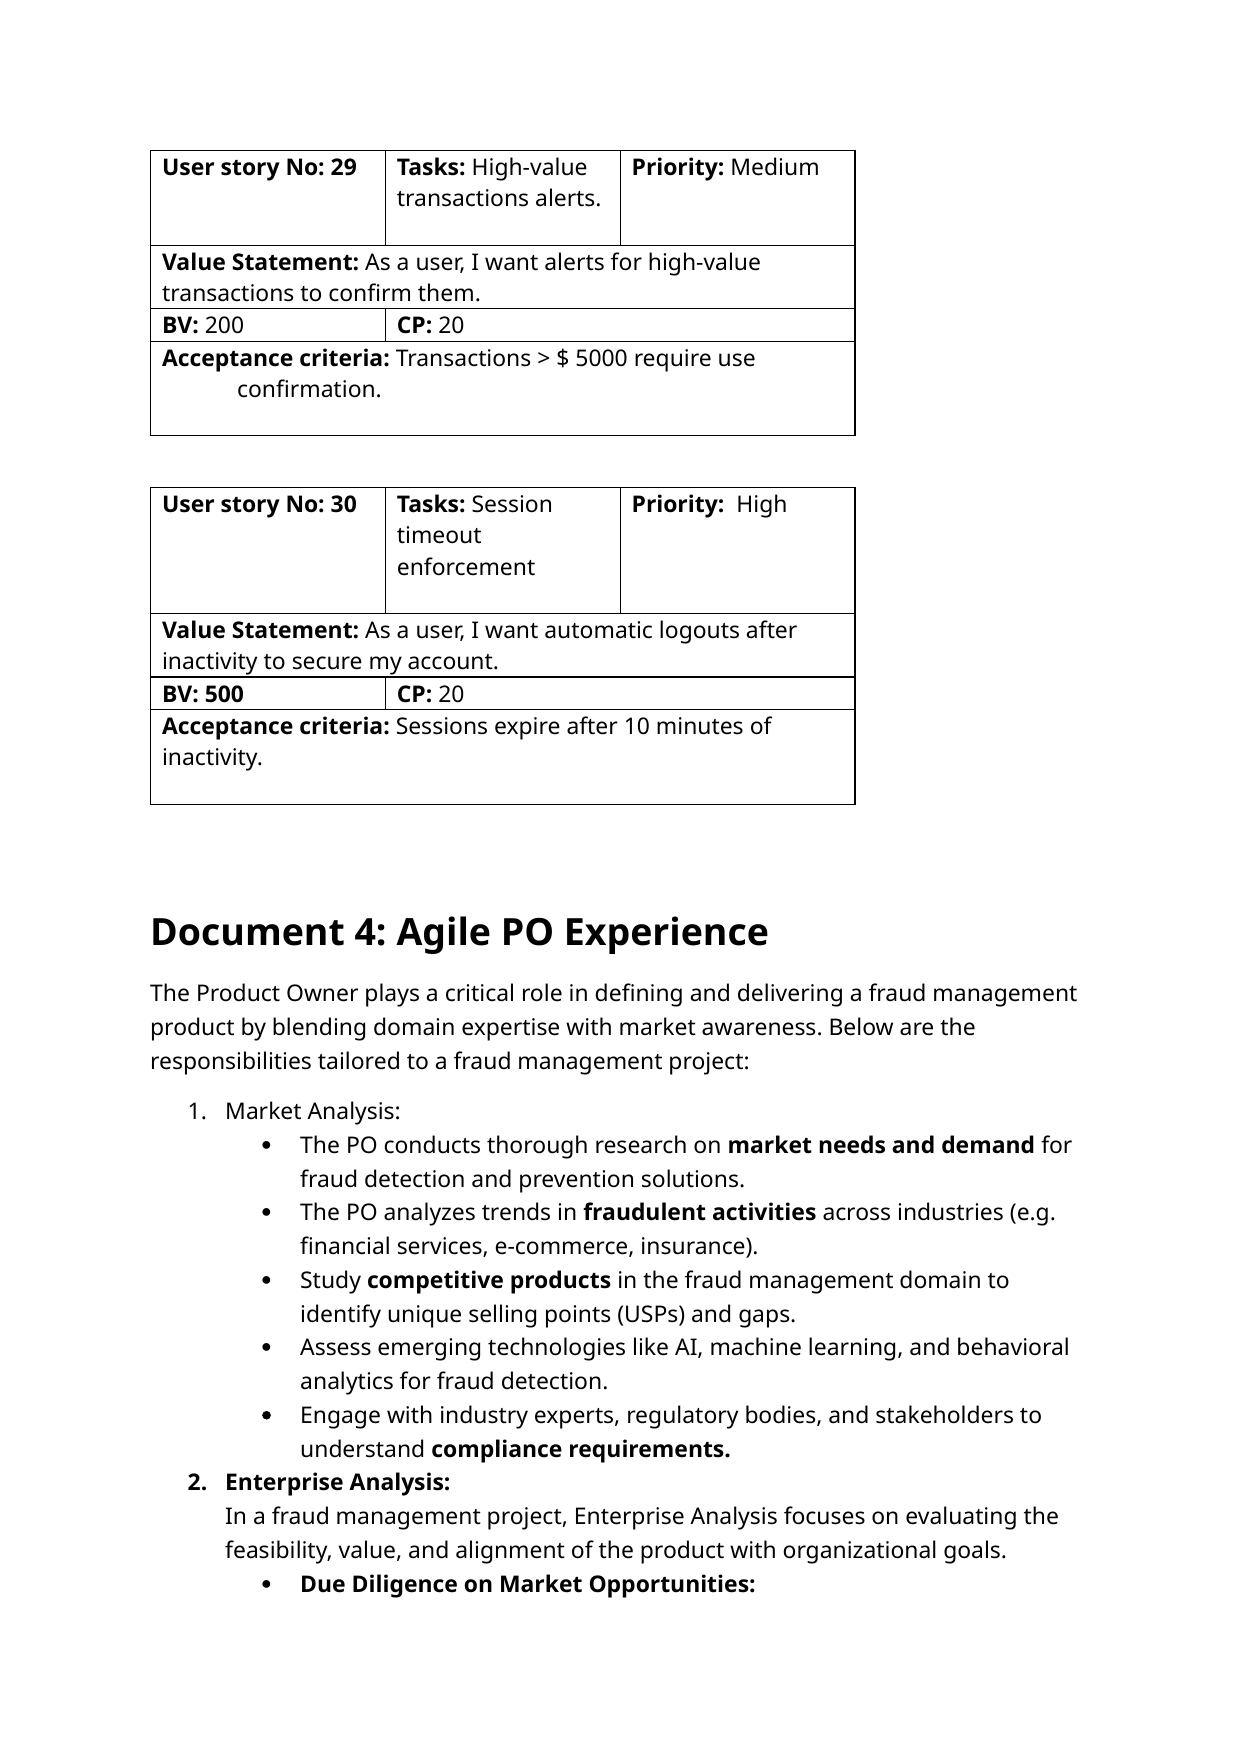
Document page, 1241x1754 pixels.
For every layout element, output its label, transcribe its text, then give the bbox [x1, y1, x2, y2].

table_cell Acceptance criteria: Sessions expire after 10 minutes of inactivity. [151, 710, 854, 803]
list Due Diligence on Market Opportunities: [262, 1568, 1090, 1599]
list Assess emerging technologies like AI, machine learning, and behavioral analytics for fraud detection. [262, 1331, 1090, 1396]
table_header User story No: 30 [151, 488, 385, 613]
table_header Priority: High [621, 488, 854, 613]
table_header Tasks: High-value transactions alerts. [386, 151, 620, 245]
table_cell BV: 200 [151, 309, 385, 341]
table_cell CP: 20 [386, 309, 854, 341]
table_header Priority: Medium [621, 151, 854, 245]
list Enterprise Analysis: [187, 1466, 1090, 1498]
table_cell Value Statement: As a user, I want alerts for high-value transactions to confirm them. [151, 246, 854, 308]
table_cell Acceptance criteria: Transactions > $ 5000 require use confirmation. [151, 342, 854, 435]
list The PO conducts thorough research on market needs and demand for fraud detection and prevention solutions. [262, 1129, 1090, 1194]
table_cell BV: 500 [151, 678, 385, 709]
list Engage with industry experts, regulatory bodies, and stakeholders to understand compliance requirements. [262, 1399, 1090, 1464]
text The Product Owner plays a critical role in defining and delivering a fraud management product by blending domain expertise with market awareness. Below are the responsibilities tailored to a fraud management project: [150, 977, 1090, 1076]
table_cell CP: 20 [386, 678, 854, 709]
table_header User story No: 29 [151, 151, 385, 245]
list In a fraud management project, Enterprise Analysis focuses on evaluating the feasibility, value, and alignment of the product with organizational goals. [225, 1500, 1090, 1565]
list The PO analyzes trends in fraudulent activities across industries (e.g. financial services, e-commerce, insurance). [262, 1196, 1090, 1261]
table_cell Value Statement: As a user, I want automatic logouts after inactivity to secure my account. [151, 614, 854, 676]
table_header Tasks: Session timeout enforcement [386, 488, 620, 613]
list Market Analysis: [187, 1095, 1090, 1126]
text Document 4: Agile PO Experience [150, 905, 1090, 956]
list Study competitive products in the fraud management domain to identify unique selling points (USPs) and gaps. [262, 1264, 1090, 1329]
